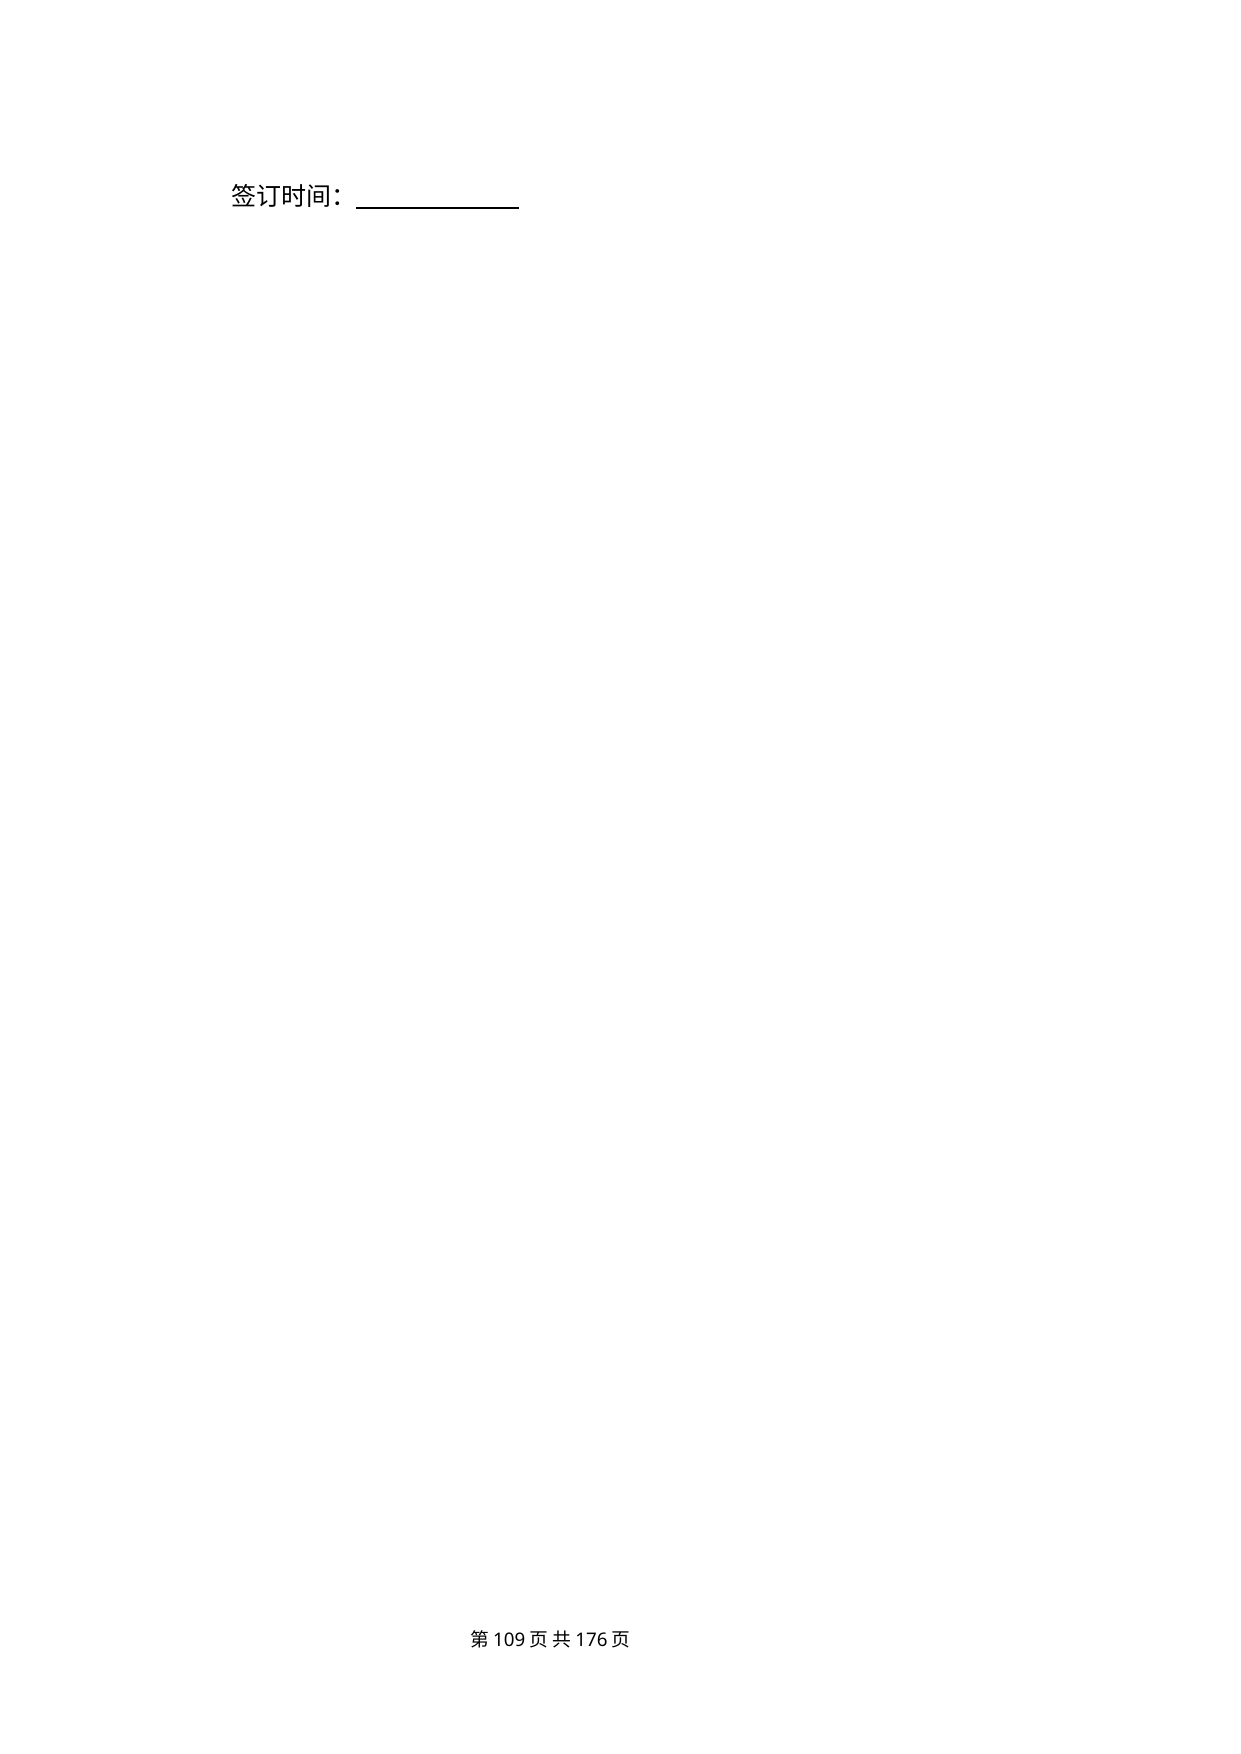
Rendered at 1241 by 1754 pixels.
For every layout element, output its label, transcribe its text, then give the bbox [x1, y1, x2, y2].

text 签订时间： [231, 162, 1053, 227]
